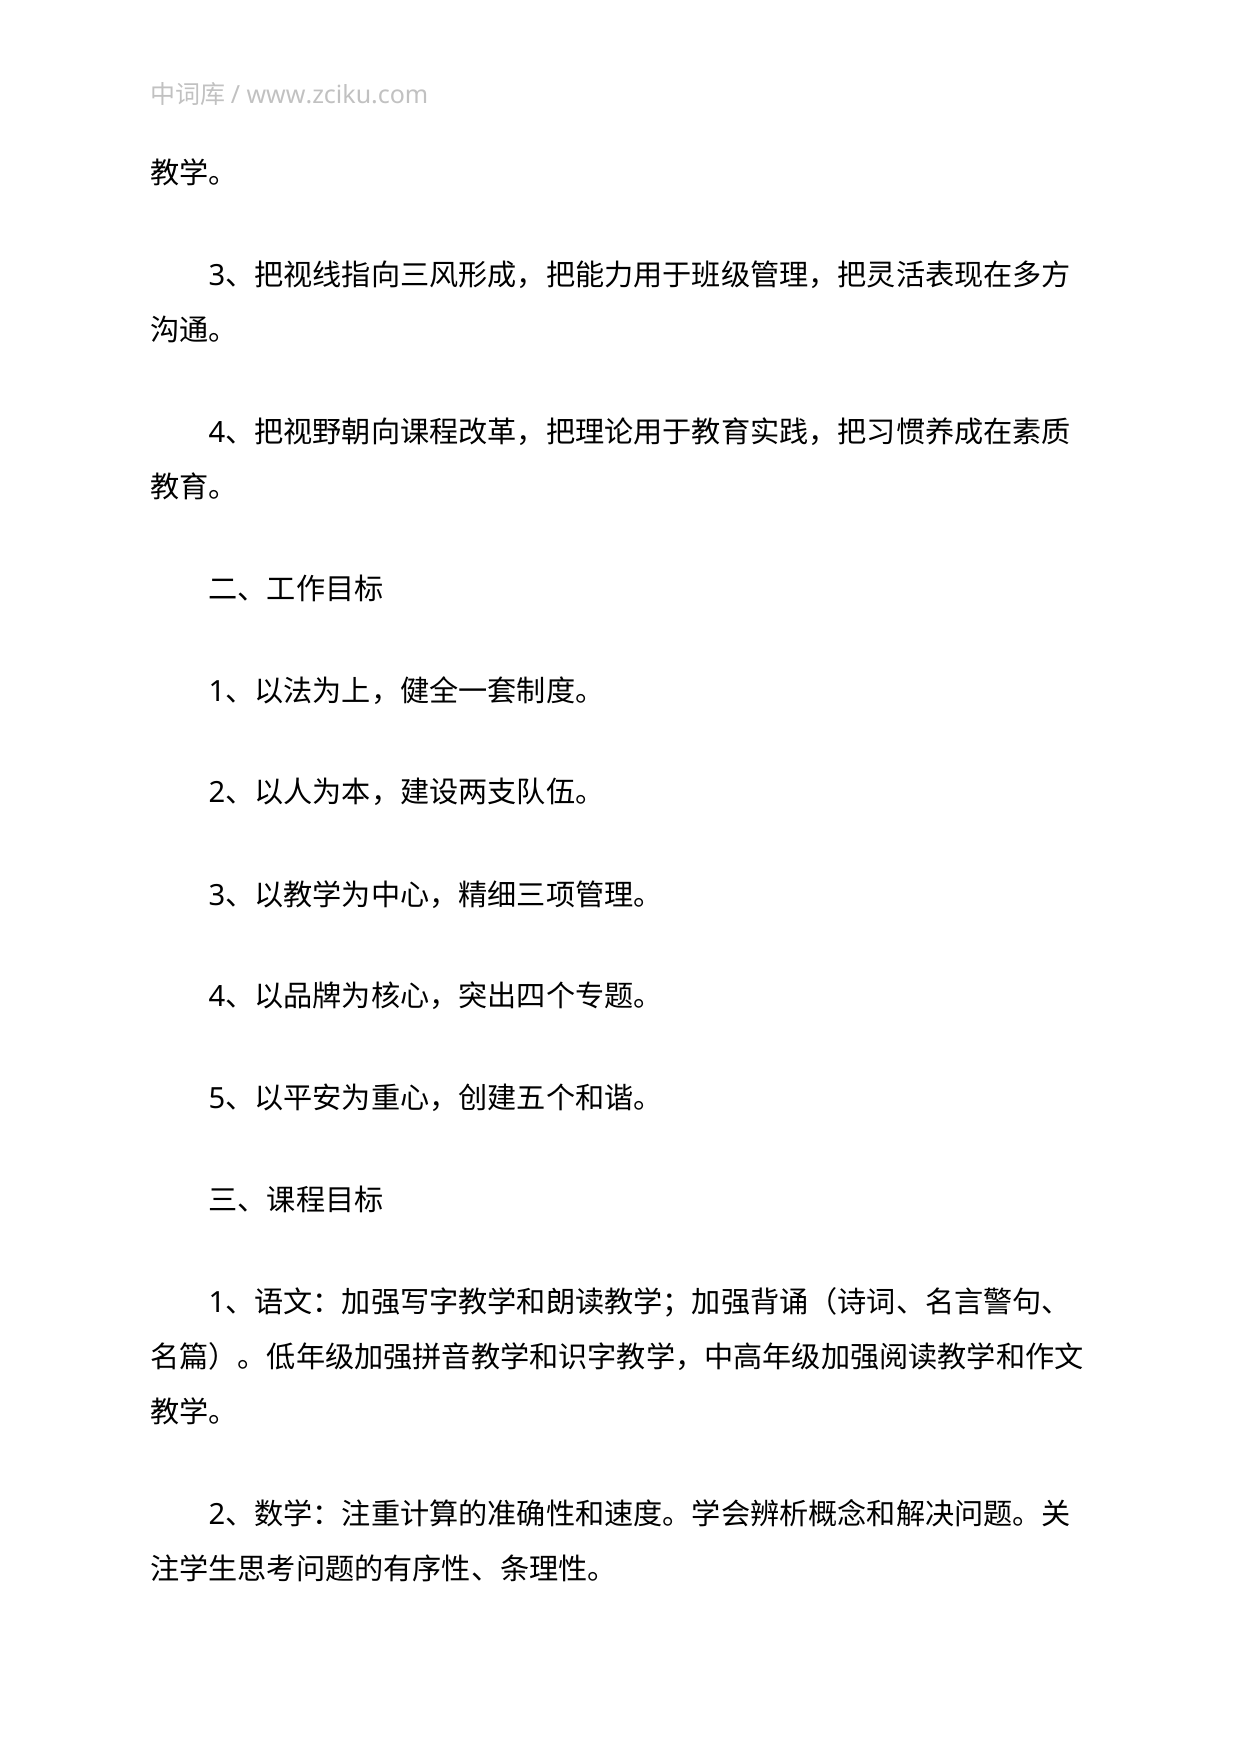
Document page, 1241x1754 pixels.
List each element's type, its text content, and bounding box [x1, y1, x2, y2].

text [150, 150, 1090, 192]
text 2、数学：注重计算的准确性和速度。学会辨析概念和解决问题。关注学生思考问题的有序性、条理性。 [150, 1490, 1090, 1588]
text 3、以教学为中心，精细三项管理。 [150, 871, 1090, 913]
text 5、以平安为重心，创建五个和谐。 [150, 1075, 1090, 1117]
text 4、以品牌为核心，突出四个专题。 [150, 973, 1090, 1015]
text 二、工作目标 [150, 565, 1090, 608]
text 三、课程目标 [150, 1177, 1090, 1219]
text 1、以法为上，健全一套制度。 [150, 667, 1090, 709]
text 2、以人为本，建设两支队伍。 [150, 769, 1090, 811]
text 3、把视线指向三风形成，把能力用于班级管理，把灵活表现在多方沟通。 [150, 252, 1090, 349]
text 1、语文：加强写字教学和朗读教学；加强背诵（诗词、名言警句、名篇）。低年级加强拼音教学和识字教学，中高年级加强阅读教学和作文教学。 [150, 1279, 1090, 1431]
text 4、把视野朝向课程改革，把理论用于教育实践，把习惯养成在素质教育。 [150, 408, 1090, 506]
